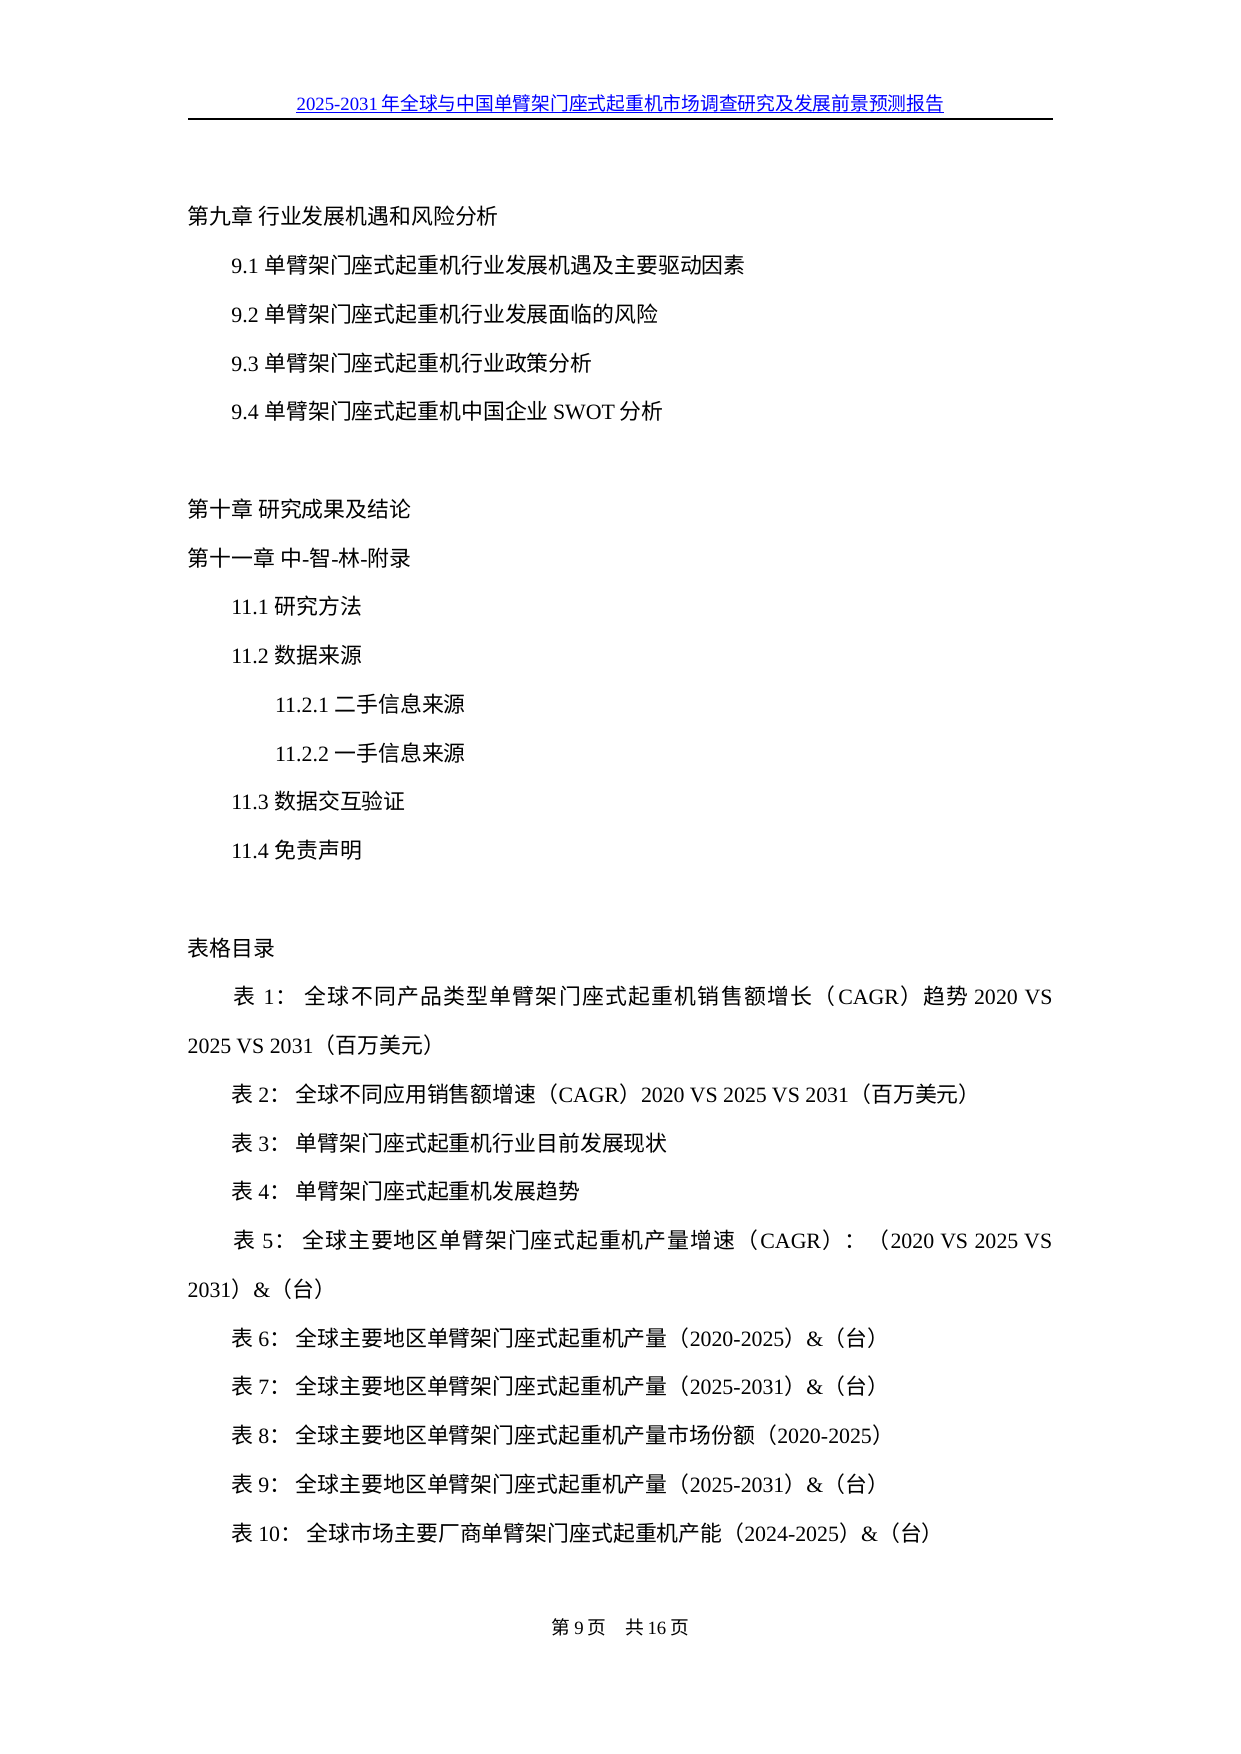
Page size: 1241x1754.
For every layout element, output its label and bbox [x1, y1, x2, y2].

text [187, 150, 1053, 1548]
